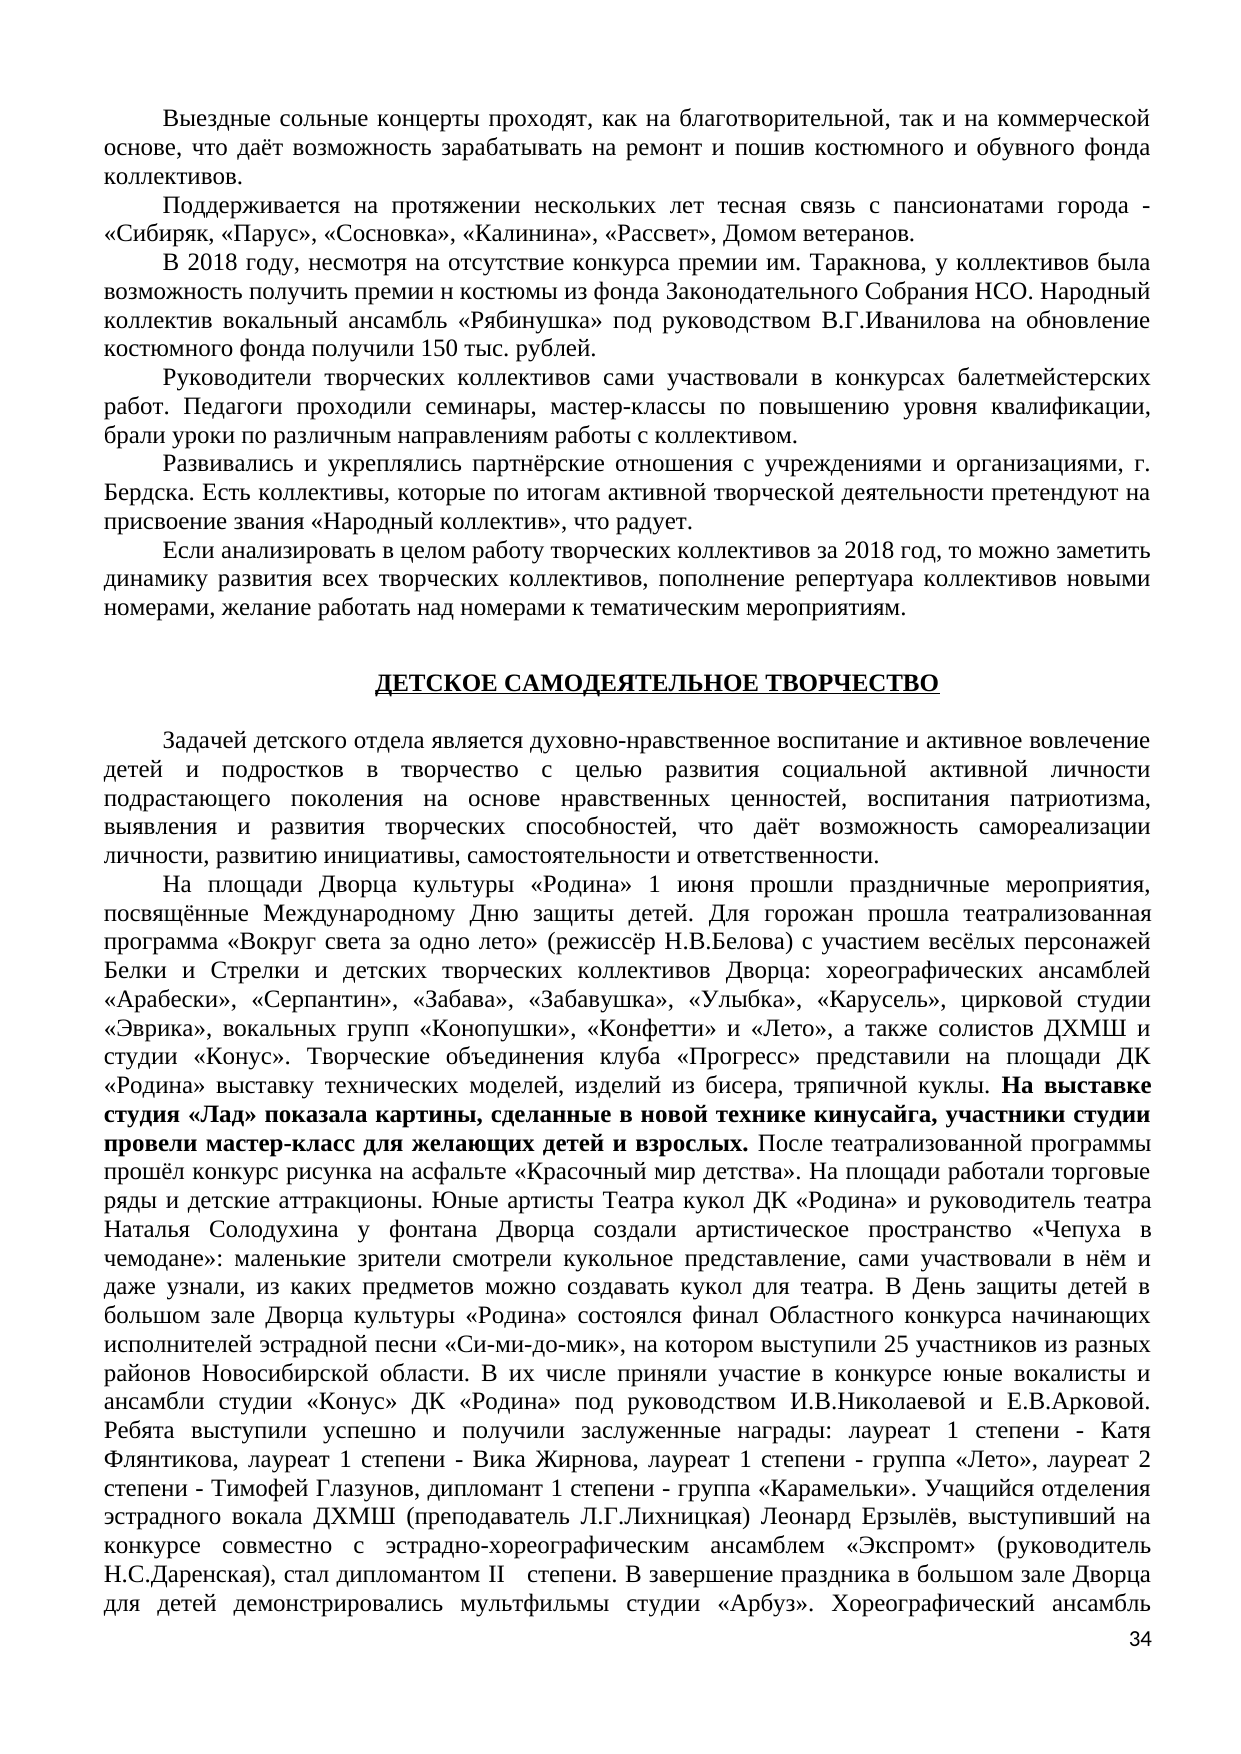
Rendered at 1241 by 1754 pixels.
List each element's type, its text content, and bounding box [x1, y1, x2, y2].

text Развивались и укреплялись партнёрские отношения с учреждениями и организациями, г. Бердска. Есть коллективы, которые по итогам активной творческой деятельности претендуют на присвоение звания «Народный коллектив», что радует. [103, 448, 1152, 535]
text Руководители творческих коллективов сами участвовали в конкурсах балетмейстерских работ. Педагоги проходили семинары, мастер-классы по повышению уровня квалификации, брали уроки по различным направлениям работы с коллективом. [103, 362, 1152, 448]
text Выездные сольные концерты проходят, как на благотворительной, так и на коммерческой основе, что даёт возможность зарабатывать на ремонт и пошив костюмного и обувного фонда коллективов. [103, 103, 1152, 190]
text Задачей детского отдела является духовно-нравственное воспитание и активное вовлечение детей и подростков в творчество с целью развития социальной активной личности подрастающего поколения на основе нравственных ценностей, воспитания патриотизма, выявления и развития творческих способностей, что даёт возможность самореализации личности, развитию инициативы, самостоятельности и ответственности. [103, 725, 1152, 869]
text Поддерживается на протяжении нескольких лет тесная связь с пансионатами города - «Сибиряк, «Парус», «Сосновка», «Калинина», «Рассвет», Домом ветеранов. [103, 190, 1152, 247]
text В 2018 году, несмотря на отсутствие конкурса премии им. Таракнова, у коллективов была возможность получить премии н костюмы из фонда Законодательного Собрания НСО. Народный коллектив вокальный ансамбль «Рябинушка» под руководством В.Г.Иванилова на обновление костюмного фонда получили 150 тыс. рублей. [103, 247, 1152, 362]
text ДЕТСКОЕ САМОДЕЯТЕЛЬНОЕ ТВОРЧЕСТВО [103, 668, 1152, 696]
text Если анализировать в целом работу творческих коллективов за 2018 год, то можно заметить динамику развития всех творческих коллективов, пополнение репертуара коллективов новыми номерами, желание работать над номерами к тематическим мероприятиям. [103, 535, 1152, 621]
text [103, 869, 1152, 1616]
